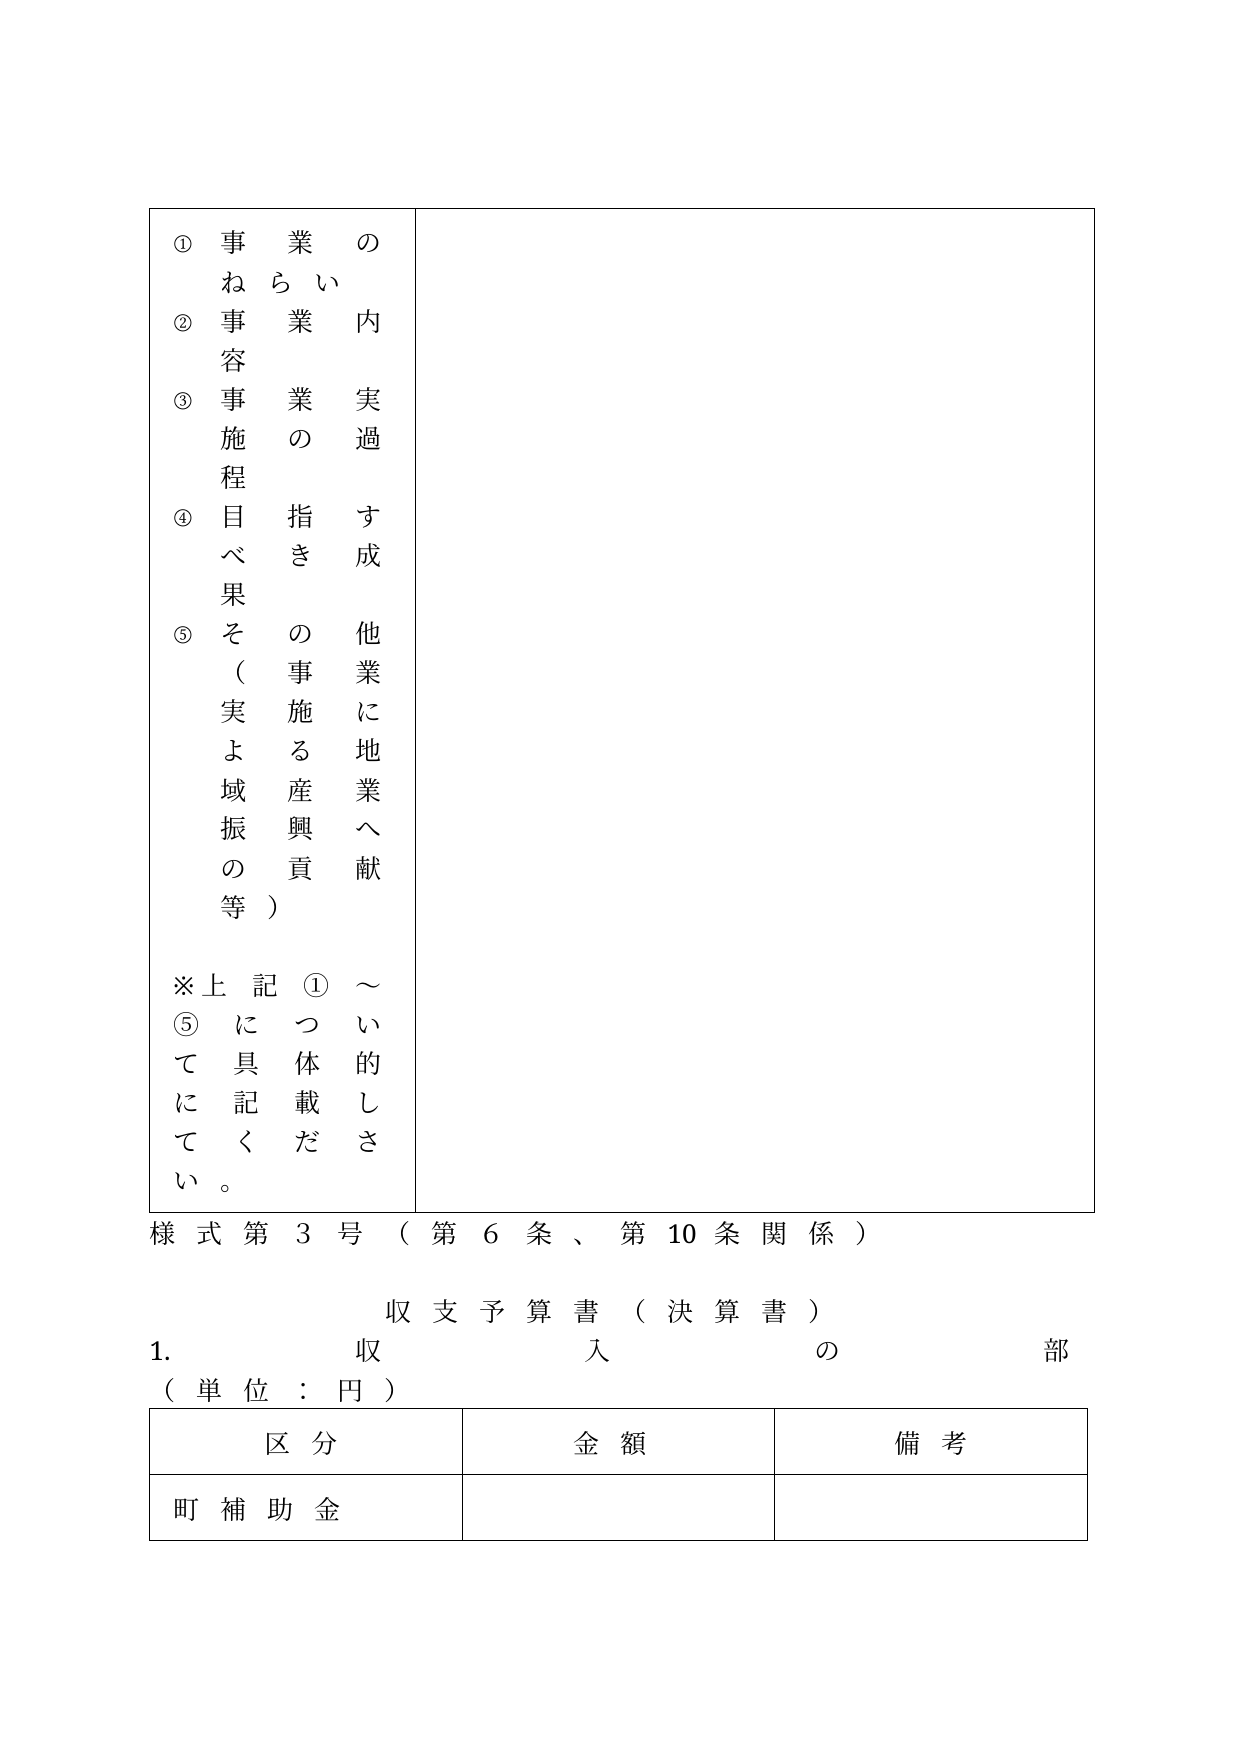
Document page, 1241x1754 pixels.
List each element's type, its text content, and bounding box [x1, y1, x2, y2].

table_cell 町補助金 [150, 1475, 462, 1540]
table_cell [775, 1475, 1087, 1540]
table_header 備考 [775, 1409, 1087, 1474]
text 収支予算書（決算書） [149, 1291, 1091, 1330]
table_header 金額 [463, 1409, 774, 1474]
table_cell [416, 209, 1094, 1212]
table_cell [463, 1475, 774, 1540]
text 様式第３号（第６条、第10条関係） [149, 1213, 1091, 1252]
table_header 区分 [150, 1409, 462, 1474]
text 1.収入の部 （単位：円） [149, 1330, 1091, 1408]
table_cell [150, 209, 415, 1212]
